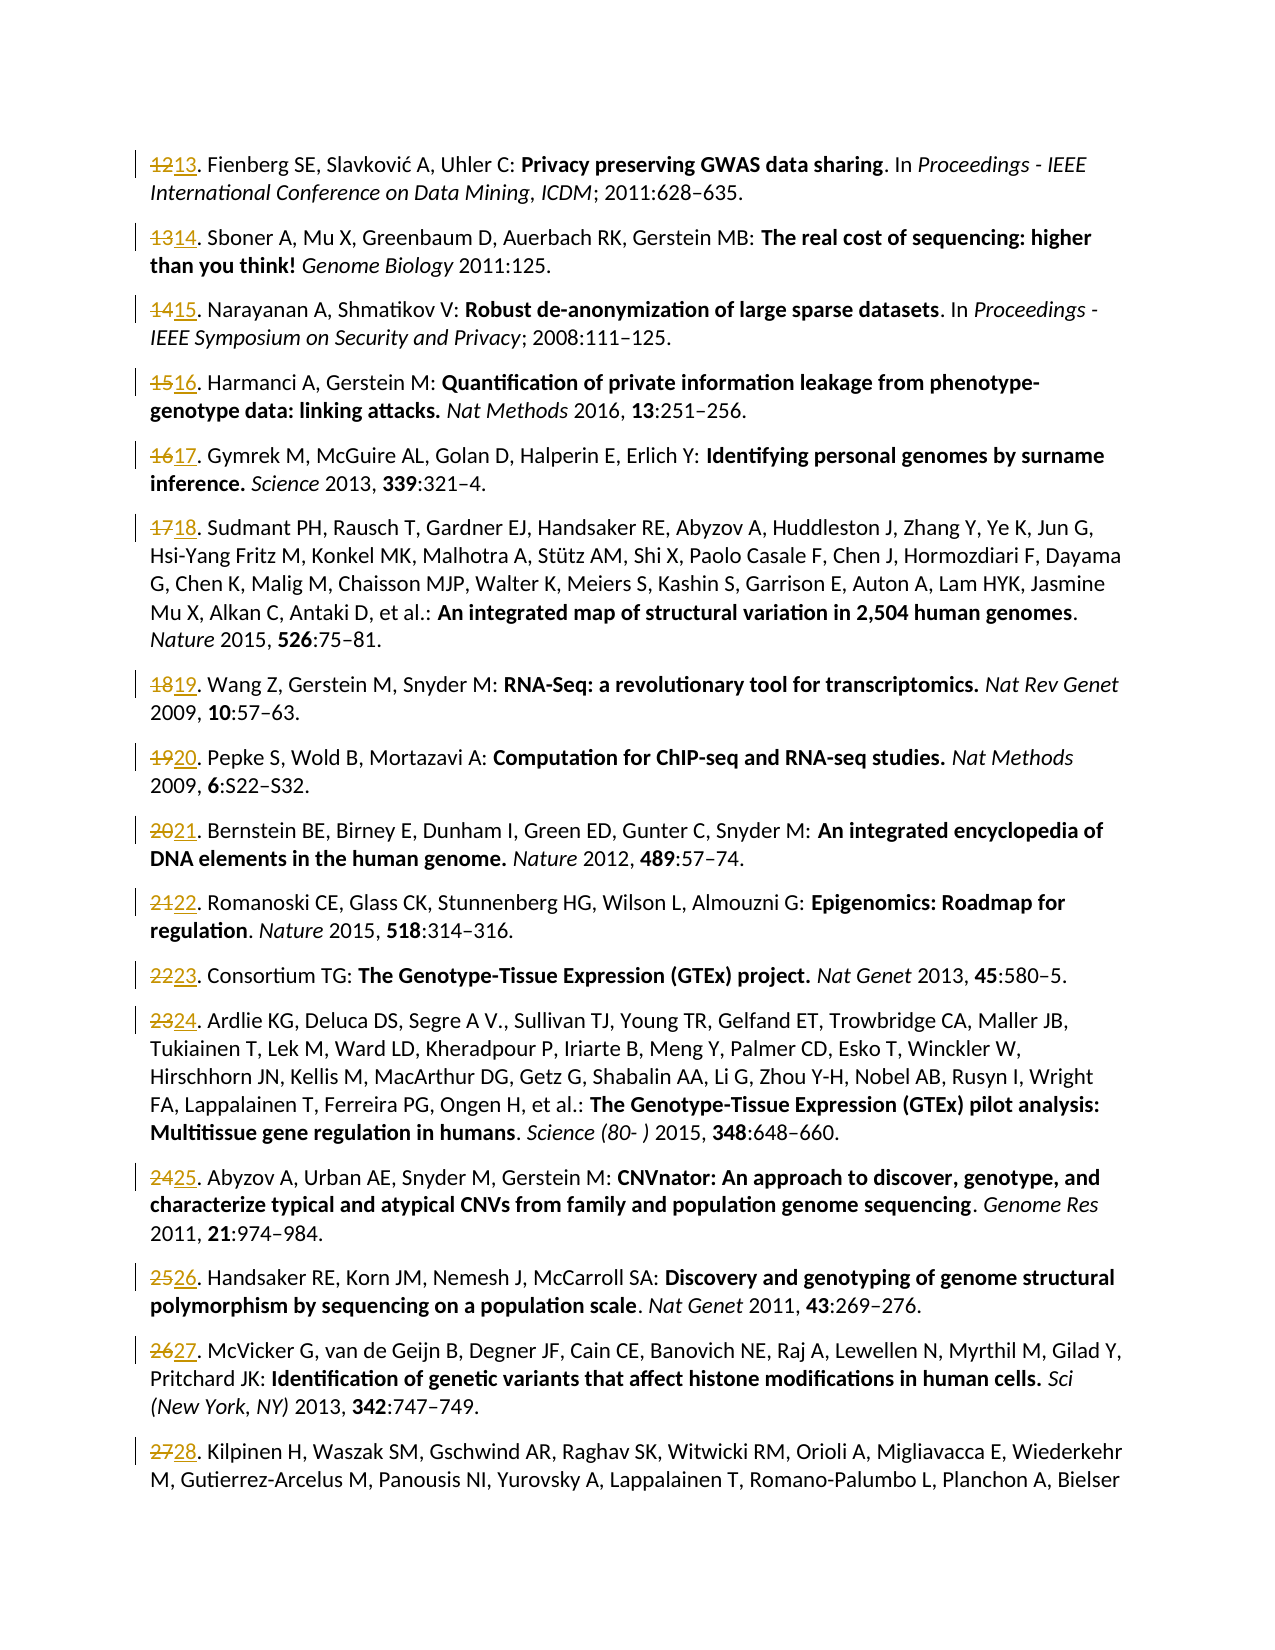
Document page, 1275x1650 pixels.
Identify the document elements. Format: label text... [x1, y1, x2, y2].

text . McVicker G, van de Geijn B, Degner JF, Cain CE, Banovich NE, Raj A, Lewellen N, Myrthil M, Gilad Y, Pritchard JK: Identification of genetic variants that affect histone modifications in human cells. Sci (New York, NY) 2013, 342:747–749. [150, 1336, 1125, 1420]
text . Wang Z, Gerstein M, Snyder M: RNA-Seq: a revolutionary tool for transcriptomics. Nat Rev Genet 2009, 10:57–63. [150, 670, 1125, 726]
text . Gymrek M, McGuire AL, Golan D, Halperin E, Erlich Y: Identifying personal genomes by surname inference. Science 2013, 339:321–4. [150, 441, 1125, 497]
text . Ardlie KG, Deluca DS, Segre A V., Sullivan TJ, Young TR, Gelfand ET, Trowbridge CA, Maller JB, Tukiainen T, Lek M, Ward LD, Kheradpour P, Iriarte B, Meng Y, Palmer CD, Esko T, Winckler W, Hirschhorn JN, Kellis M, MacArthur DG, Getz G, Shabalin AA, Li G, Zhou Y-H, Nobel AB, Rusyn I, Wright FA, Lappalainen T, Ferreira PG, Ongen H, et al.: The Genotype-Tissue Expression (GTEx) pilot analysis: Multitissue gene regulation in humans. Science (80- ) 2015, 348:648–660. [150, 1006, 1125, 1146]
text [150, 1437, 1125, 1493]
text . Handsaker RE, Korn JM, Nemesh J, McCarroll SA: Discovery and genotyping of genome structural polymorphism by sequencing on a population scale. Nat Genet 2011, 43:269–276. [150, 1263, 1125, 1319]
text . Sudmant PH, Rausch T, Gardner EJ, Handsaker RE, Abyzov A, Huddleston J, Zhang Y, Ye K, Jun G, Hsi-Yang Fritz M, Konkel MK, Malhotra A, Stütz AM, Shi X, Paolo Casale F, Chen J, Hormozdiari F, Dayama G, Chen K, Malig M, Chaisson MJP, Walter K, Meiers S, Kashin S, Garrison E, Auton A, Lam HYK, Jasmine Mu X, Alkan C, Antaki D, et al.: An integrated map of structural variation in 2,504 human genomes. Nature 2015, 526:75–81. [150, 513, 1125, 654]
text . Consortium TG: The Genotype-Tissue Expression (GTEx) project. Nat Genet 2013, 45:580–5. [150, 961, 1125, 989]
text . Abyzov A, Urban AE, Snyder M, Gerstein M: CNVnator: An approach to discover, genotype, and characterize typical and atypical CNVs from family and population genome sequencing. Genome Res 2011, 21:974–984. [150, 1163, 1125, 1247]
text . Pepke S, Wold B, Mortazavi A: Computation for ChIP-seq and RNA-seq studies. Nat Methods 2009, 6:S22–S32. [150, 743, 1125, 799]
text . Narayanan A, Shmatikov V: Robust de-anonymization of large sparse datasets. In Proceedings - IEEE Symposium on Security and Privacy; 2008:111–125. [150, 295, 1125, 351]
text . Romanoski CE, Glass CK, Stunnenberg HG, Wilson L, Almouzni G: Epigenomics: Roadmap for regulation. Nature 2015, 518:314–316. [150, 888, 1125, 944]
text . Bernstein BE, Birney E, Dunham I, Green ED, Gunter C, Snyder M: An integrated encyclopedia of DNA elements in the human genome. Nature 2012, 489:57–74. [150, 816, 1125, 872]
text . Fienberg SE, Slavković A, Uhler C: Privacy preserving GWAS data sharing. In Proceedings - IEEE International Conference on Data Mining, ICDM; 2011:628–635. [150, 150, 1125, 206]
text . Harmanci A, Gerstein M: Quantification of private information leakage from phenotype-genotype data: linking attacks. Nat Methods 2016, 13:251–256. [150, 368, 1125, 424]
text . Sboner A, Mu X, Greenbaum D, Auerbach RK, Gerstein MB: The real cost of sequencing: higher than you think! Genome Biology 2011:125. [150, 223, 1125, 279]
